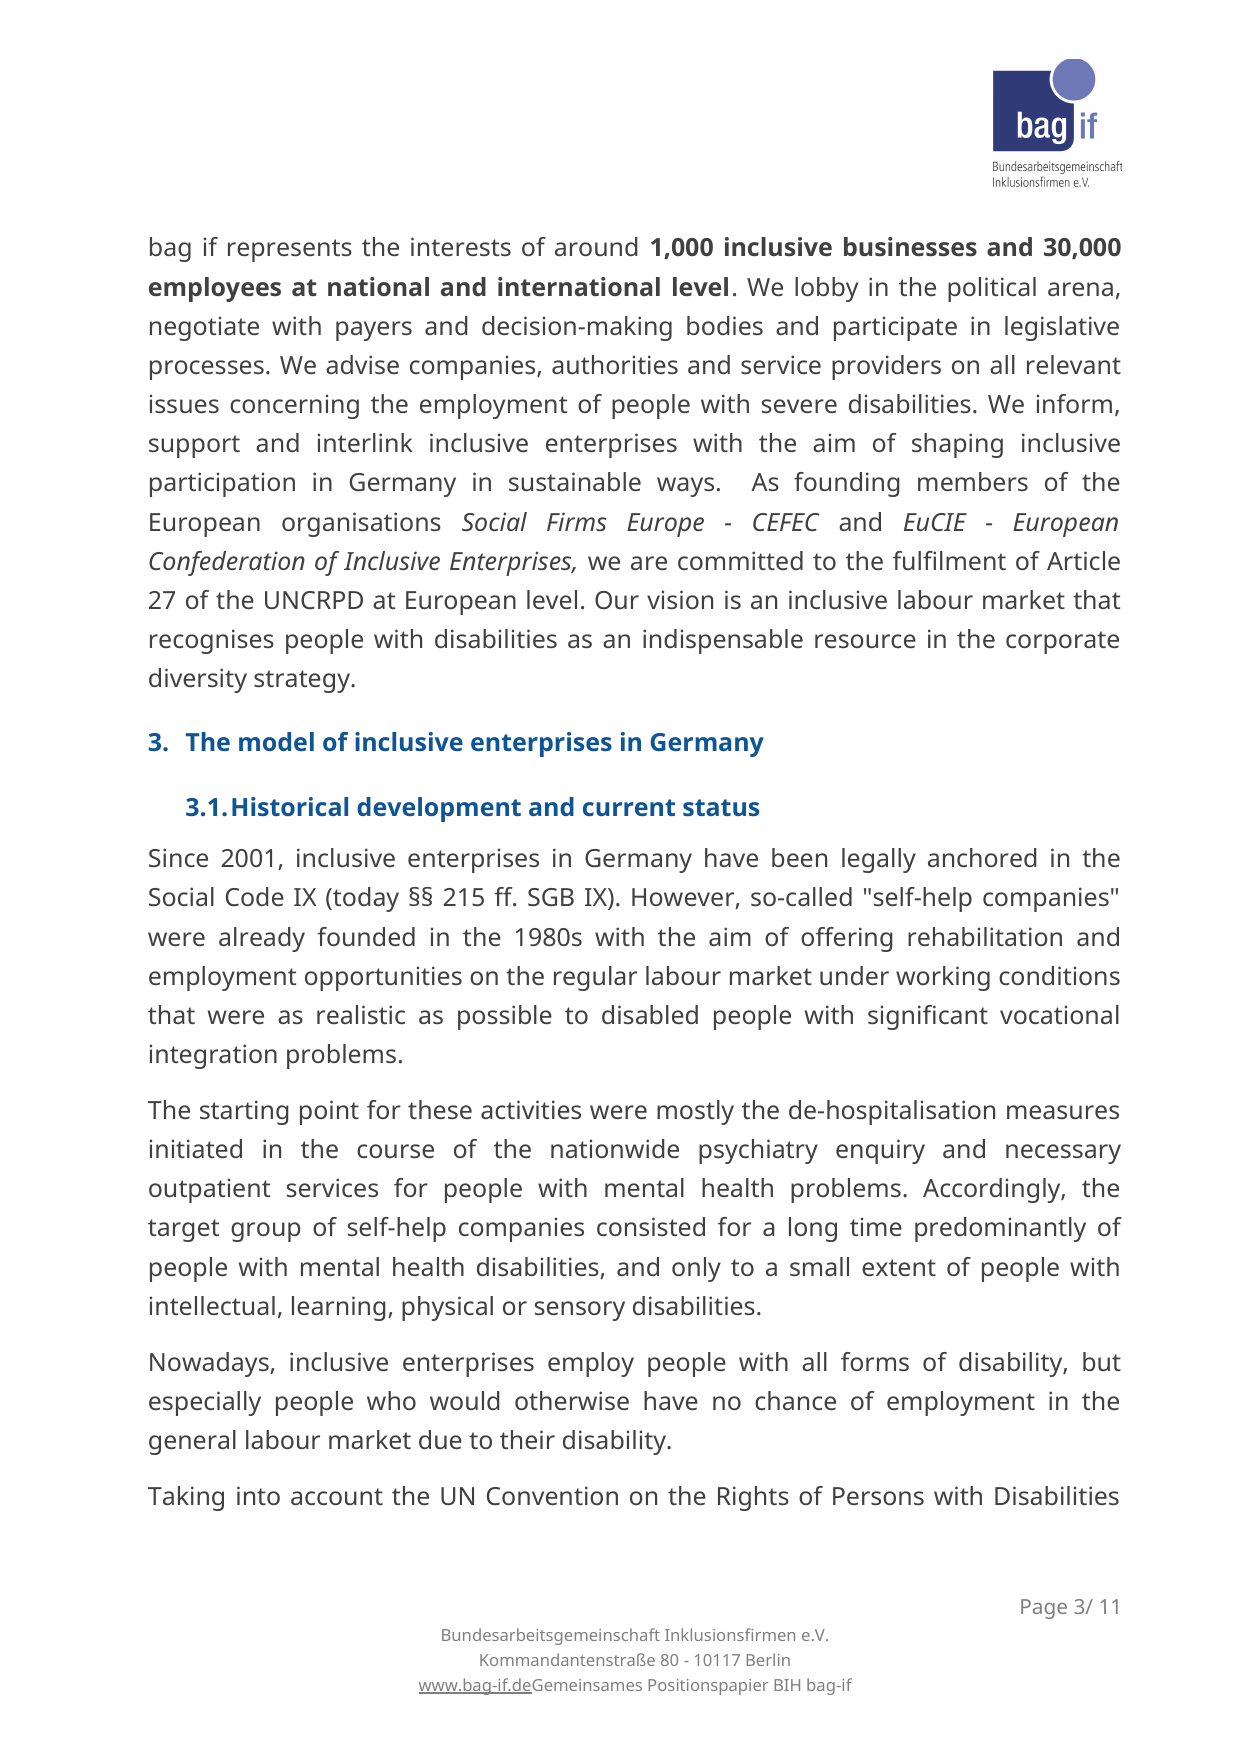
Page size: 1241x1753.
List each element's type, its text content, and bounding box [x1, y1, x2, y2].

text bag if represents the interests of around 1,000 inclusive businesses and 30,000 employees at national and international level. We lobby in the political arena, negotiate with payers and decision-making bodies and participate in legislative processes. We advise companies, authorities and service providers on all relevant issues concerning the employment of people with severe disabilities. We inform, support and interlink inclusive enterprises with the aim of shaping inclusive participation in Germany in sustainable ways. As founding members of the European organisations Social Firms Europe - CEFEC and EuCIE - European Confederation of Inclusive Enterprises, we are committed to the fulfilment of Article 27 of the UNCRPD at European level. Our vision is an inclusive labour market that recognises people with disabilities as an indispensable resource in the corporate diversity strategy. [148, 230, 1122, 695]
picture [992, 59, 1123, 190]
subtitle Historical development and current status [185, 789, 1122, 823]
text The starting point for these activities were mostly the de-hospitalisation measures initiated in the course of the nationwide psychiatry enquiry and necessary outpatient services for people with mental health problems. Accordingly, the target group of self-help companies consisted for a long time predominantly of people with mental health disabilities, and only to a small extent of people with intellectual, learning, physical or sensory disabilities. [148, 1093, 1122, 1322]
text Since 2001, inclusive enterprises in Germany have been legally anchored in the Social Code IX (today §§ 215 ff. SGB IX). However, so-called "self-help companies" were already founded in the 1980s with the aim of offering rehabilitation and employment opportunities on the regular labour market under working conditions that were as realistic as possible to disabled people with significant vocational integration problems. [148, 841, 1122, 1071]
subtitle The model of inclusive enterprises in Germany [148, 725, 1122, 759]
text Nowadays, inclusive enterprises employ people with all forms of disability, but especially people who would otherwise have no chance of employment in the general labour market due to their disability. [148, 1344, 1122, 1457]
